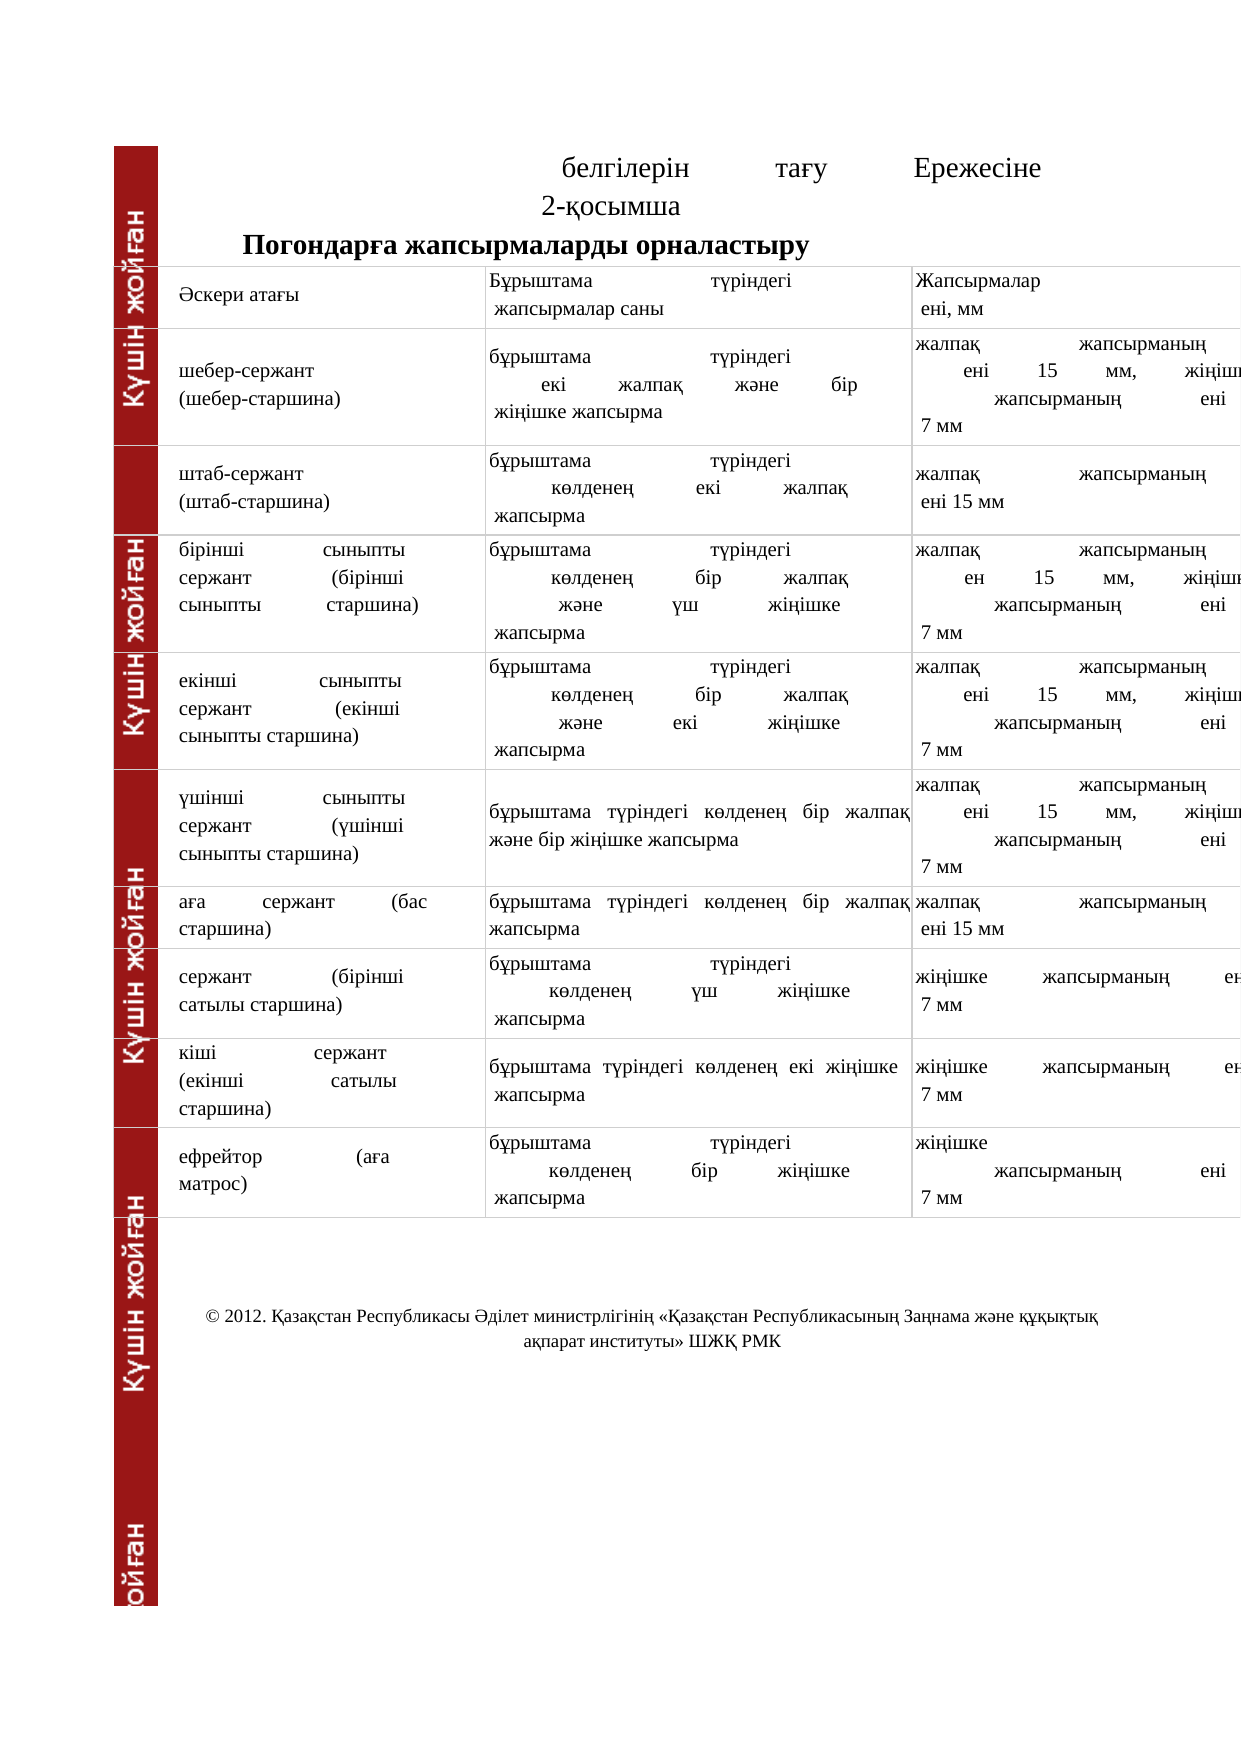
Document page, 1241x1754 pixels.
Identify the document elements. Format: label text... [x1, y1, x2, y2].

table_cell бұрыштама түріндегі көлденең бір жалпақ жапсырма [486, 887, 911, 948]
table_cell жалпақ жапсырманың ені 15 мм [913, 887, 1240, 948]
table_cell шебер-сержант (шебер-старшина) [114, 329, 485, 445]
table_cell жалпақ жапсырманың ені 15 мм, жіңішке жапсырманың ені 7 мм [913, 329, 1240, 445]
table_cell жалпақ жапсырманың ен 15 мм, жіңішке жапсырманың ені 7 мм [913, 536, 1240, 652]
table_cell жалпақ жапсырманың ені 15 мм, жіңішке жапсырманың ені 7 мм [913, 653, 1240, 769]
text © 2012. Қазақстан Республикасы Әділет министрлігінің «Қазақстан Республикасының Заңнама және құқықтық ақпарат институты» ШЖҚ РМК [112, 1305, 1128, 1351]
picture [114, 1351, 158, 1606]
table_cell ефрейтор (аға матрос) [114, 1128, 485, 1217]
table_cell жалпақ жапсырманың ені 15 мм, жіңішке жапсырманың ені 7 мм [913, 770, 1240, 886]
table_cell аға сержант (бас старшина) [114, 887, 485, 948]
table_cell екінші сыныпты сержант (екінші сыныпты старшина) [114, 653, 485, 769]
table_cell жалпақ жапсырманың ені 15 мм [913, 446, 1240, 534]
table_header Жапсырмалар ені, мм [913, 267, 1240, 328]
table_cell жіңішке жапсырманың ені 7 мм [913, 1128, 1240, 1217]
table_cell бұрыштама түріндегі көлденең бір жалпақ және бір жіңішке жапсырма [486, 770, 911, 886]
table_cell үшінші сыныпты сержант (үшінші сыныпты старшина) [114, 770, 485, 886]
table_header Бұрыштама түріндегі жапсырмалар саны [486, 267, 911, 328]
table_header Әскери атағы [114, 267, 485, 328]
table_cell кіші сержант (екінші сатылы старшина) [114, 1039, 485, 1127]
table_cell бұрыштама түріндегі екі жалпақ және бір жіңішке жапсырма [486, 329, 911, 445]
picture [114, 146, 158, 150]
table_cell бұрыштама түріндегі көлденең екі жіңішке жапсырма [486, 1039, 911, 1127]
table_cell жіңішке жапсырманың ені 7 мм [913, 949, 1240, 1037]
picture [114, 1218, 158, 1305]
table_cell сержант (бірінші сатылы старшина) [114, 949, 485, 1037]
table_cell бұрыштама түріндегі көлденең бір жіңішке жапсырма [486, 1128, 911, 1217]
table_cell жіңішке жапсырманың ені 7 мм [913, 1039, 1240, 1127]
table_cell бұрыштама түріндегі көлденең үш жіңішке жапсырма [486, 949, 911, 1037]
picture [114, 261, 158, 266]
table_cell бұрыштама түріндегі көлденең бір жалпақ және екі жіңішке жапсырма [486, 653, 911, 769]
picture [114, 222, 158, 227]
text Погондарға жапсырмаларды орналастыру [112, 227, 1128, 261]
table_cell бұрыштама түріндегі көлденең бір жалпақ және үш жіңішке жапсырма [486, 536, 911, 652]
table_cell бұрыштама түріндегі көлденең екі жалпақ жапсырма [486, 446, 911, 534]
table_cell штаб-сержант (штаб-старшина) [114, 446, 485, 534]
table_cell бірінші сыныпты сержант (бірінші сыныпты старшина) [114, 536, 485, 652]
